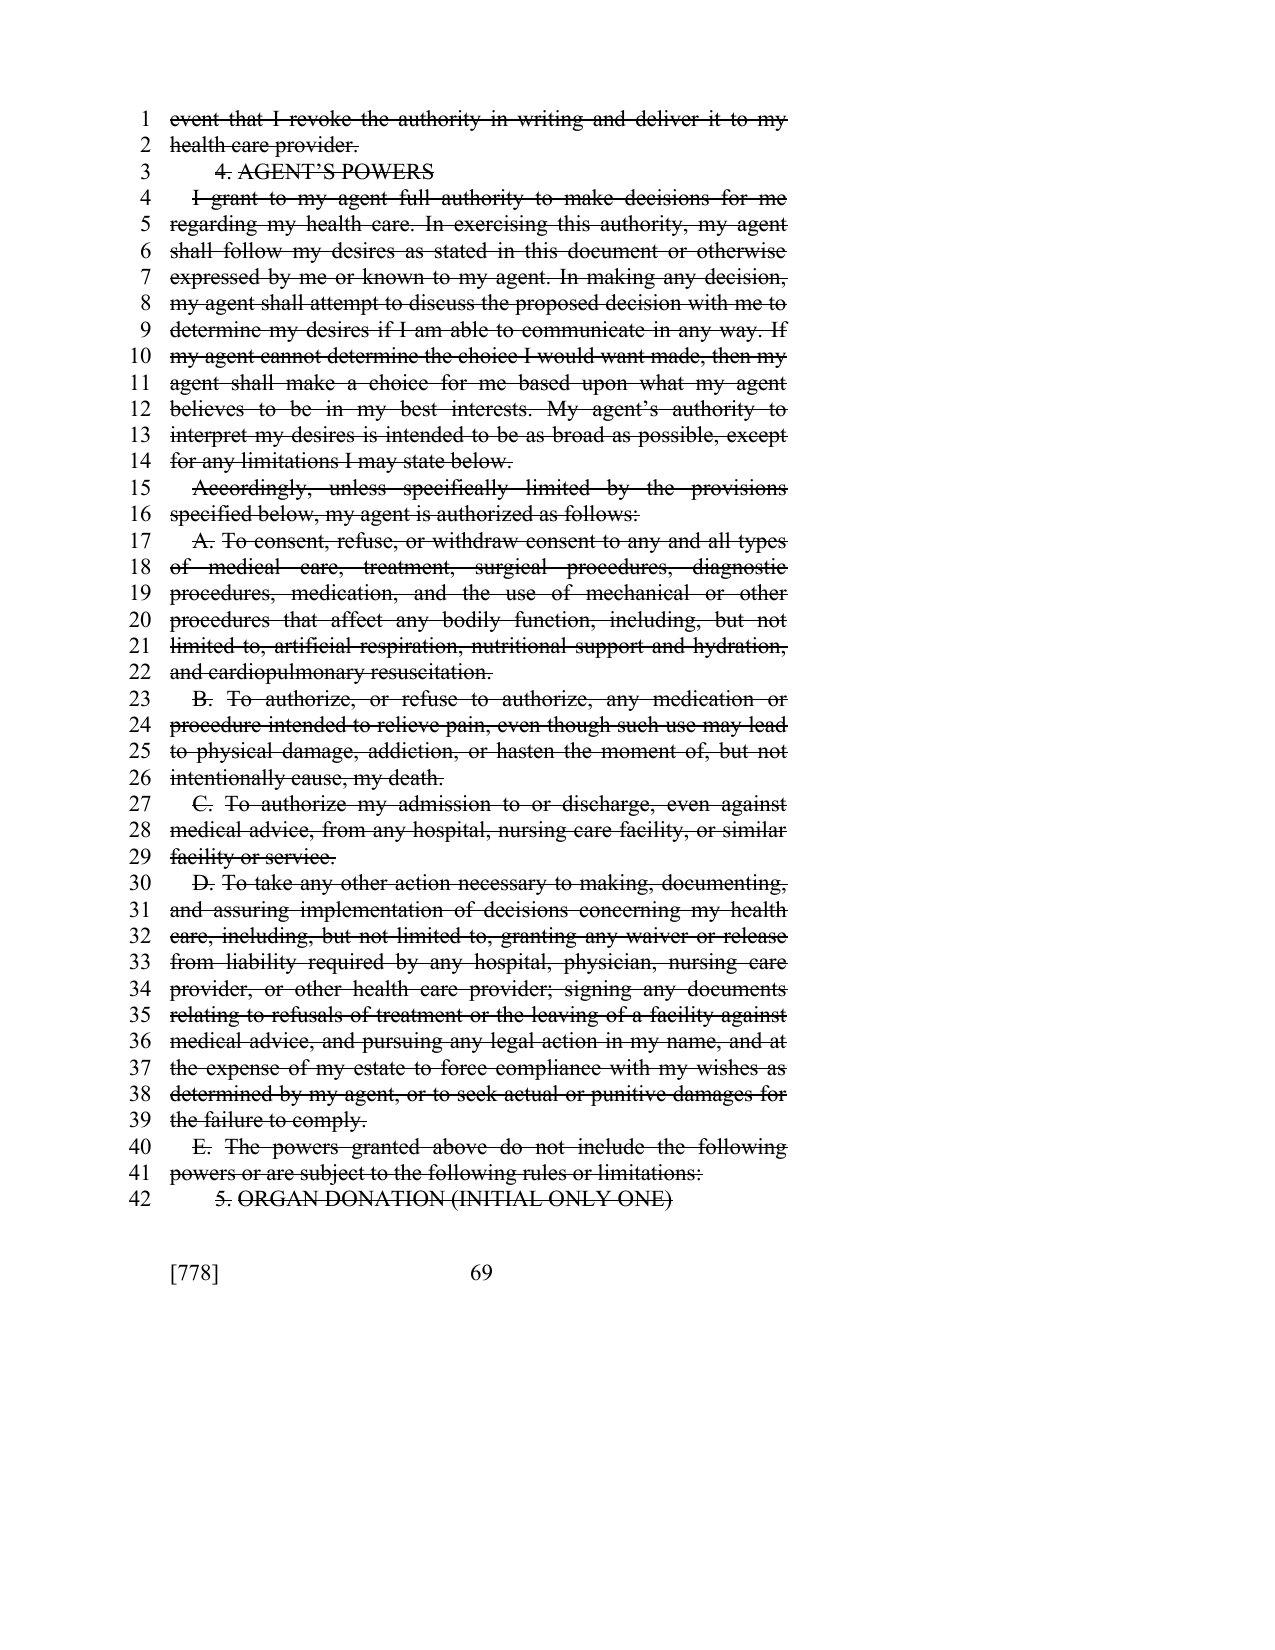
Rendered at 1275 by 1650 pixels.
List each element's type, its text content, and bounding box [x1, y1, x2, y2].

text B. To authorize, or refuse to authorize, any medication or procedure intended to relieve pain, even though such use may lead to physical damage, addiction, or hasten the moment of, but not intentionally cause, my death. [169, 727, 787, 752]
text 5. ORGAN DONATION (INITIAL ONLY ONE) [169, 1186, 787, 1212]
text Accordingly, unless specifically limited by the provisions specified below, my agent is authorized as follows: [169, 474, 787, 527]
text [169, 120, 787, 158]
text A. To consent, refuse, or withdraw consent to any and all types of medical care, treatment, surgical procedures, diagnostic procedures, medication, and the use of mechanical or other procedures that affect any bodily function, including, but not limited to, artificial respiration, nutritional support and hydration, and cardiopulmonary resuscitation. [169, 647, 787, 685]
text C. To authorize my admission to or discharge, even against medical advice, from any hospital, nursing care facility, or similar facility or service. [169, 832, 787, 869]
text B. To authorize, or refuse to authorize, any medication or procedure intended to relieve pain, even though such use may lead to physical damage, addiction, or hasten the moment of, but not intentionally cause, my death. [169, 753, 787, 790]
text E. The powers granted above do not include the following powers or are subject to the following rules or limitations: [169, 1133, 787, 1186]
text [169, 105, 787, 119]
text B. To authorize, or refuse to authorize, any medication or procedure intended to relieve pain, even though such use may lead to physical damage, addiction, or hasten the moment of, but not intentionally cause, my death. [169, 685, 787, 725]
text A. To consent, refuse, or withdraw consent to any and all types of medical care, treatment, surgical procedures, diagnostic procedures, medication, and the use of mechanical or other procedures that affect any bodily function, including, but not limited to, artificial respiration, nutritional support and hydration, and cardiopulmonary resuscitation. [169, 527, 787, 567]
text C. To authorize my admission to or discharge, even against medical advice, from any hospital, nursing care facility, or similar facility or service. [169, 790, 787, 831]
text 4. AGENT’S POWERS [169, 158, 787, 184]
